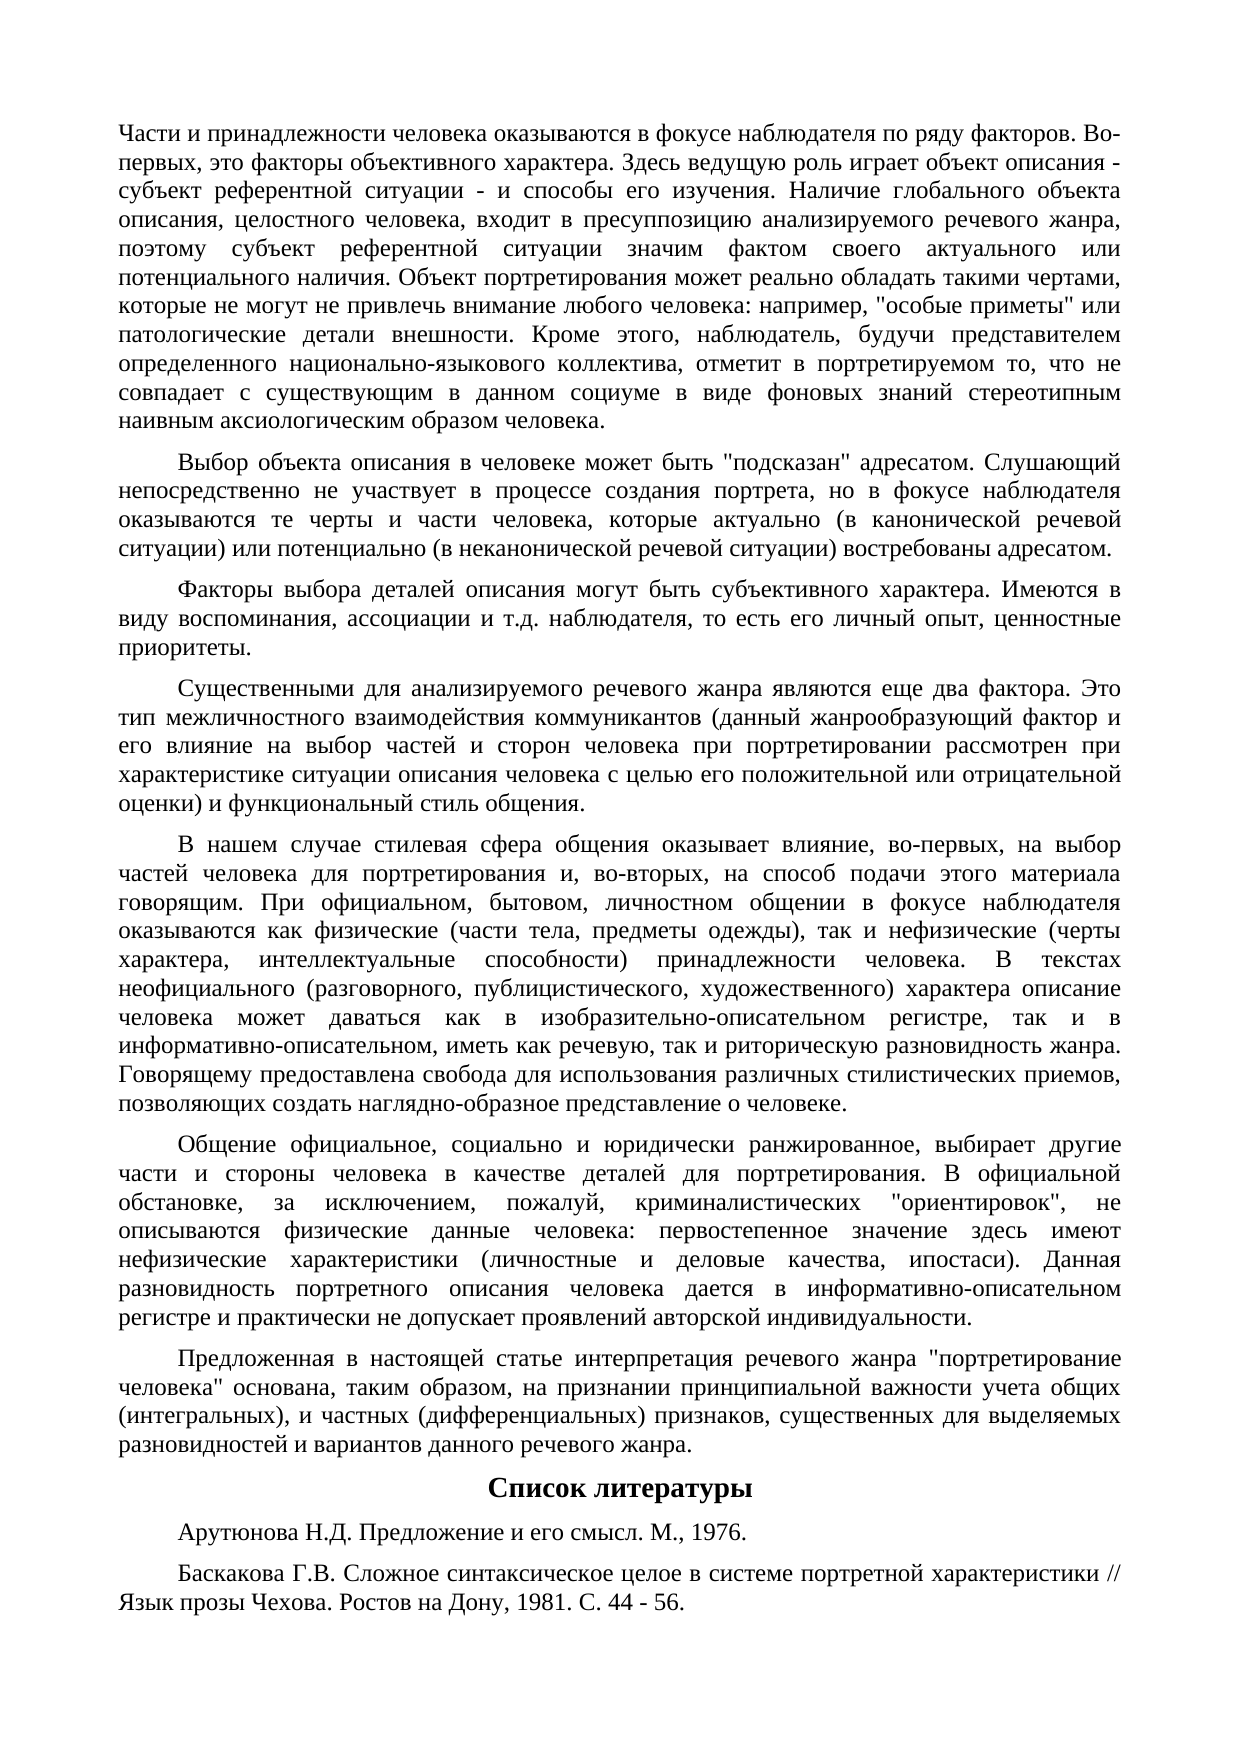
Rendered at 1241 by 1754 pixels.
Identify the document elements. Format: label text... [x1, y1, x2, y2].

text Баскакова Г.В. Сложное синтаксическое целое в системе портретной характеристики // Язык прозы Чехова. Ростов на Дону, 1981. С. 44 - 56. [118, 1558, 1122, 1615]
text В нашем случае стилевая сфера общения оказывает влияние, во-первых, на выбор частей человека для портретирования и, во-вторых, на способ подачи этого материала говорящим. При официальном, бытовом, личностном общении в фокусе наблюдателя оказываются как физические (части тела, предметы одежды), так и нефизические (черты характера, интеллектуальные способности) принадлежности человека. В текстах неофициального (разговорного, публицистического, художественного) характера описание человека может даваться как в изобразительно-описательном регистре, так и в информативно-описательном, иметь как речевую, так и риторическую разновидность жанра. Говорящему предоставлена свобода для использования различных стилистических приемов, позволяющих создать наглядно-образное представление о человеке. [118, 829, 1122, 1117]
text Арутюнова Н.Д. Предложение и его смысл. М., 1976. [118, 1517, 1122, 1545]
text Список литературы [118, 1471, 1122, 1504]
text Факторы выбора деталей описания могут быть субъективного характера. Имеются в виду воспоминания, ассоциации и т.д. наблюдателя, то есть его личный опыт, ценностные приоритеты. [118, 574, 1122, 661]
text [118, 118, 1122, 434]
text Предложенная в настоящей статье интерпретация речевого жанра "портретирование человека" основана, таким образом, на признании принципиальной важности учета общих (интегральных), и частных (дифференциальных) признаков, существенных для выделяемых разновидностей и вариантов данного речевого жанра. [118, 1343, 1122, 1458]
text Общение официальное, социально и юридически ранжированное, выбирает другие части и стороны человека в качестве деталей для портретирования. В официальной обстановке, за исключением, пожалуй, криминалистических "ориентировок", не описываются физические данные человека: первостепенное значение здесь имеют нефизические характеристики (личностные и деловые качества, ипостаси). Данная разновидность портретного описания человека дается в информативно-описательном регистре и практически не допускает проявлений авторской индивидуальности. [118, 1129, 1122, 1331]
text Существенными для анализируемого речевого жанра являются еще два фактора. Это тип межличностного взаимодействия коммуникантов (данный жанрообразующий фактор и его влияние на выбор частей и сторон человека при портретировании рассмотрен при характеристике ситуации описания человека с целью его положительной или отрицательной оценки) и функциональный стиль общения. [118, 673, 1122, 817]
text Выбор объекта описания в человеке может быть "подсказан" адресатом. Слушающий непосредственно не участвует в процессе создания портрета, но в фокусе наблюдателя оказываются те черты и части человека, которые актуально (в канонической речевой ситуации) или потенциально (в неканонической речевой ситуации) востребованы адресатом. [118, 447, 1122, 562]
